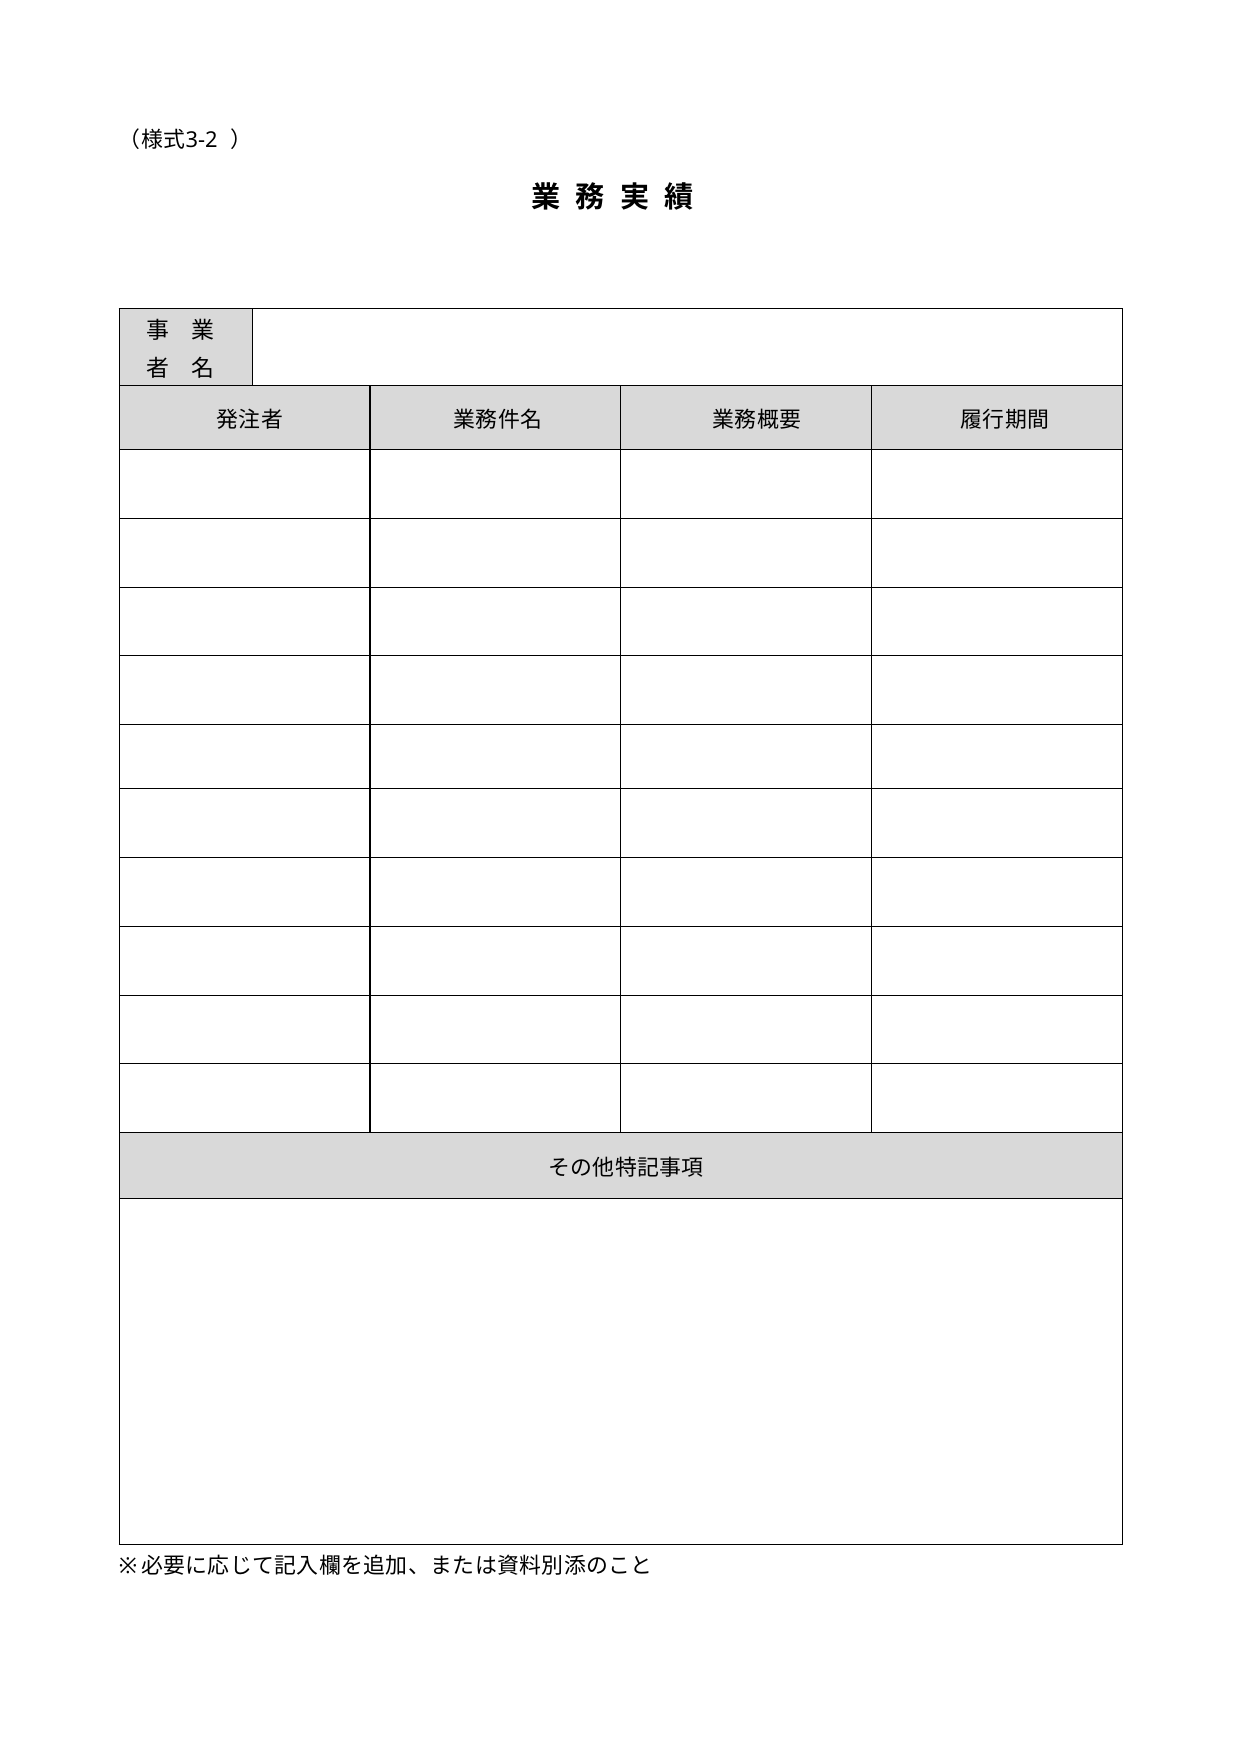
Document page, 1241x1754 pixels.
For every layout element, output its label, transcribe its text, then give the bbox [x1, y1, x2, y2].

text （様式3-2） [118, 119, 1122, 157]
table_cell [120, 927, 369, 994]
table_cell [371, 789, 620, 857]
table_cell [621, 789, 871, 857]
table_cell その他特記事項 [120, 1133, 1122, 1198]
table_cell [872, 996, 1122, 1063]
table_cell [371, 450, 620, 518]
table_cell [621, 656, 871, 724]
table_cell [872, 588, 1122, 655]
table_cell [872, 656, 1122, 724]
table_cell [621, 858, 871, 926]
table_cell [120, 789, 369, 857]
table_cell [872, 450, 1122, 518]
table_cell [621, 927, 871, 994]
table_cell [371, 725, 620, 788]
table_cell [120, 656, 369, 724]
table_cell [120, 858, 369, 926]
table_cell [120, 725, 369, 788]
table_cell [120, 519, 369, 587]
table_cell [120, 1199, 1122, 1544]
table_cell [621, 588, 871, 655]
table_cell [872, 519, 1122, 587]
table_header [253, 309, 1122, 385]
table_cell [872, 858, 1122, 926]
table_cell [621, 519, 871, 587]
table_cell [872, 725, 1122, 788]
table_cell [872, 789, 1122, 857]
table_cell [621, 725, 871, 788]
table_cell [872, 927, 1122, 994]
table_cell [371, 1064, 620, 1132]
table_cell [872, 1064, 1122, 1132]
table_cell [120, 1064, 369, 1132]
table_cell [621, 450, 871, 518]
table_cell 業務件名 [371, 386, 620, 449]
table_cell [621, 996, 871, 1063]
table_cell [120, 450, 369, 518]
table_cell 履行期間 [872, 386, 1122, 449]
text ※必要に応じて記入欄を追加、または資料別添のこと [118, 1545, 1032, 1583]
table_cell [621, 1064, 871, 1132]
table_cell [371, 858, 620, 926]
table_header 事業者名 [120, 309, 252, 385]
table_cell 業務概要 [621, 386, 871, 449]
table_cell [371, 588, 620, 655]
table_cell 発注者 [120, 386, 369, 449]
table_cell [371, 927, 620, 994]
text 業務実績 [118, 157, 1122, 232]
table_cell [120, 996, 369, 1063]
table_cell [371, 996, 620, 1063]
table_cell [120, 588, 369, 655]
table_cell [371, 519, 620, 587]
table_cell [371, 656, 620, 724]
